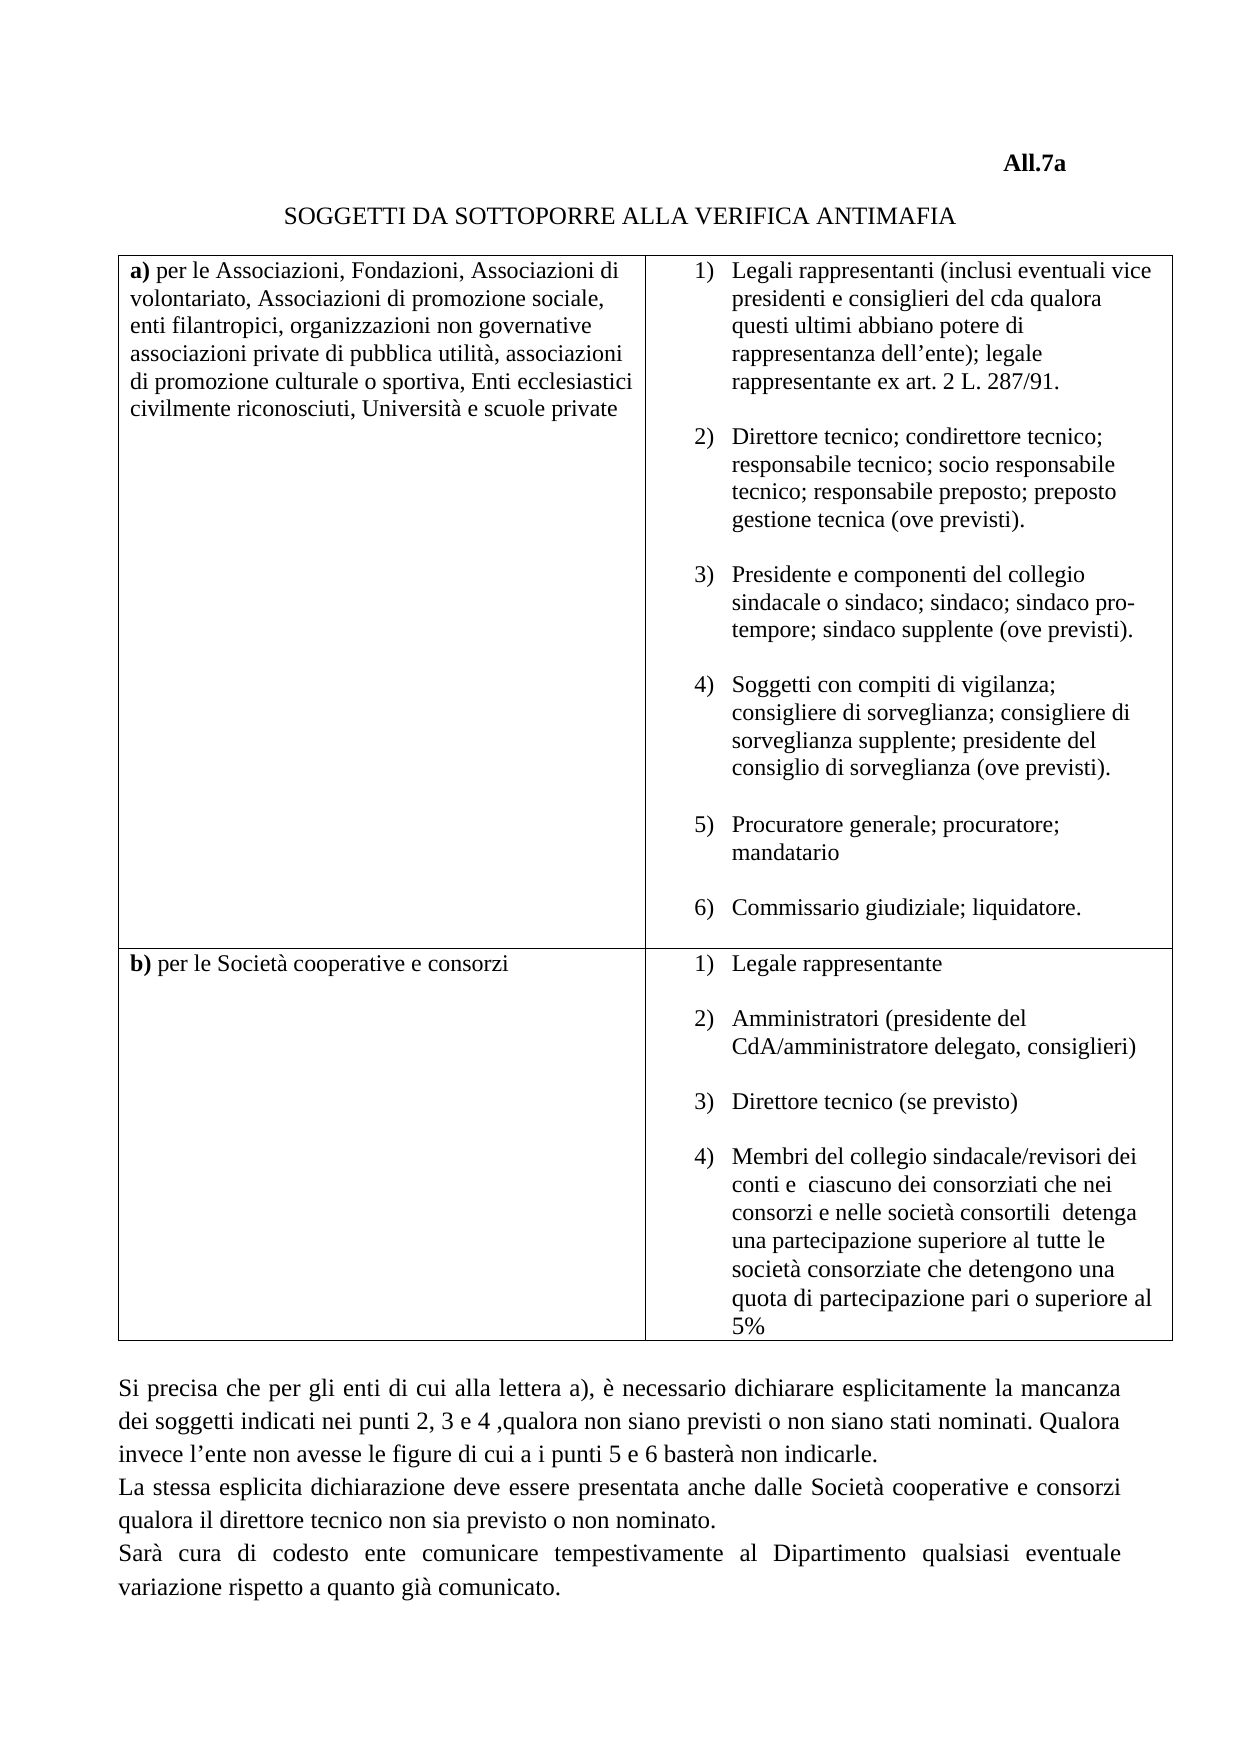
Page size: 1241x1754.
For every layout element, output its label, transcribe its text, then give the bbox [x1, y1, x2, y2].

table_header Legali rappresentanti (inclusi eventuali vice presidenti e consiglieri del cda qualora questi ultimi abbiano potere di rappresentanza dell’ente); legale rappresentante ex art. 2 L. 287/91. Direttore tecnico; condirettore tecnico; responsabile tecnico; socio responsabile tecnico; responsabile preposto; preposto gestione tecnica (ove previsti). Presidente e componenti del collegio sindacale o sindaco; sindaco; sindaco pro-tempore; sindaco supplente (ove previsti). Soggetti con compiti di vigilanza; consigliere di sorveglianza; consigliere di sorveglianza supplente; presidente del consiglio di sorveglianza (ove previsti). Procuratore generale; procuratore; mandatario Commissario giudiziale; liquidatore. [646, 256, 1172, 948]
table_cell b) per le Società cooperative e consorzi [119, 949, 645, 1340]
table_cell Legale rappresentante Amministratori (presidente del CdA/amministratore delegato, consiglieri) Direttore tecnico (se previsto) Membri del collegio sindacale/revisori dei conti e ciascuno dei consorziati che nei consorzi e nelle società consortili detenga una partecipazione superiore al tutte le società consorziate che detengono una quota di partecipazione pari o superiore al 5% [646, 949, 1172, 1340]
text La stessa esplicita dichiarazione deve essere presentata anche dalle Società cooperative e consorzi qualora il direttore tecnico non sia previsto o non nominato. [118, 1472, 1122, 1534]
text SOGGETTI DA SOTTOPORRE ALLA VERIFICA ANTIMAFIA [118, 201, 1122, 230]
text Si precisa che per gli enti di cui alla lettera a), è necessario dichiarare esplicitamente la mancanza dei soggetti indicati nei punti 2, 3 e 4 ,qualora non siano previsti o non siano stati nominati. Qualora invece l’ente non avesse le figure di cui a i punti 5 e 6 basterà non indicarle. [118, 1373, 1122, 1468]
text All.7a [118, 148, 1122, 176]
table_header a) per le Associazioni, Fondazioni, Associazioni di volontariato, Associazioni di promozione sociale, enti filantropici, organizzazioni non governative associazioni private di pubblica utilità, associazioni di promozione culturale o sportiva, Enti ecclesiastici civilmente riconosciuti, Università e scuole private [119, 256, 645, 948]
text Sarà cura di codesto ente comunicare tempestivamente al Dipartimento qualsiasi eventuale variazione rispetto a quanto già comunicato. [118, 1538, 1122, 1600]
